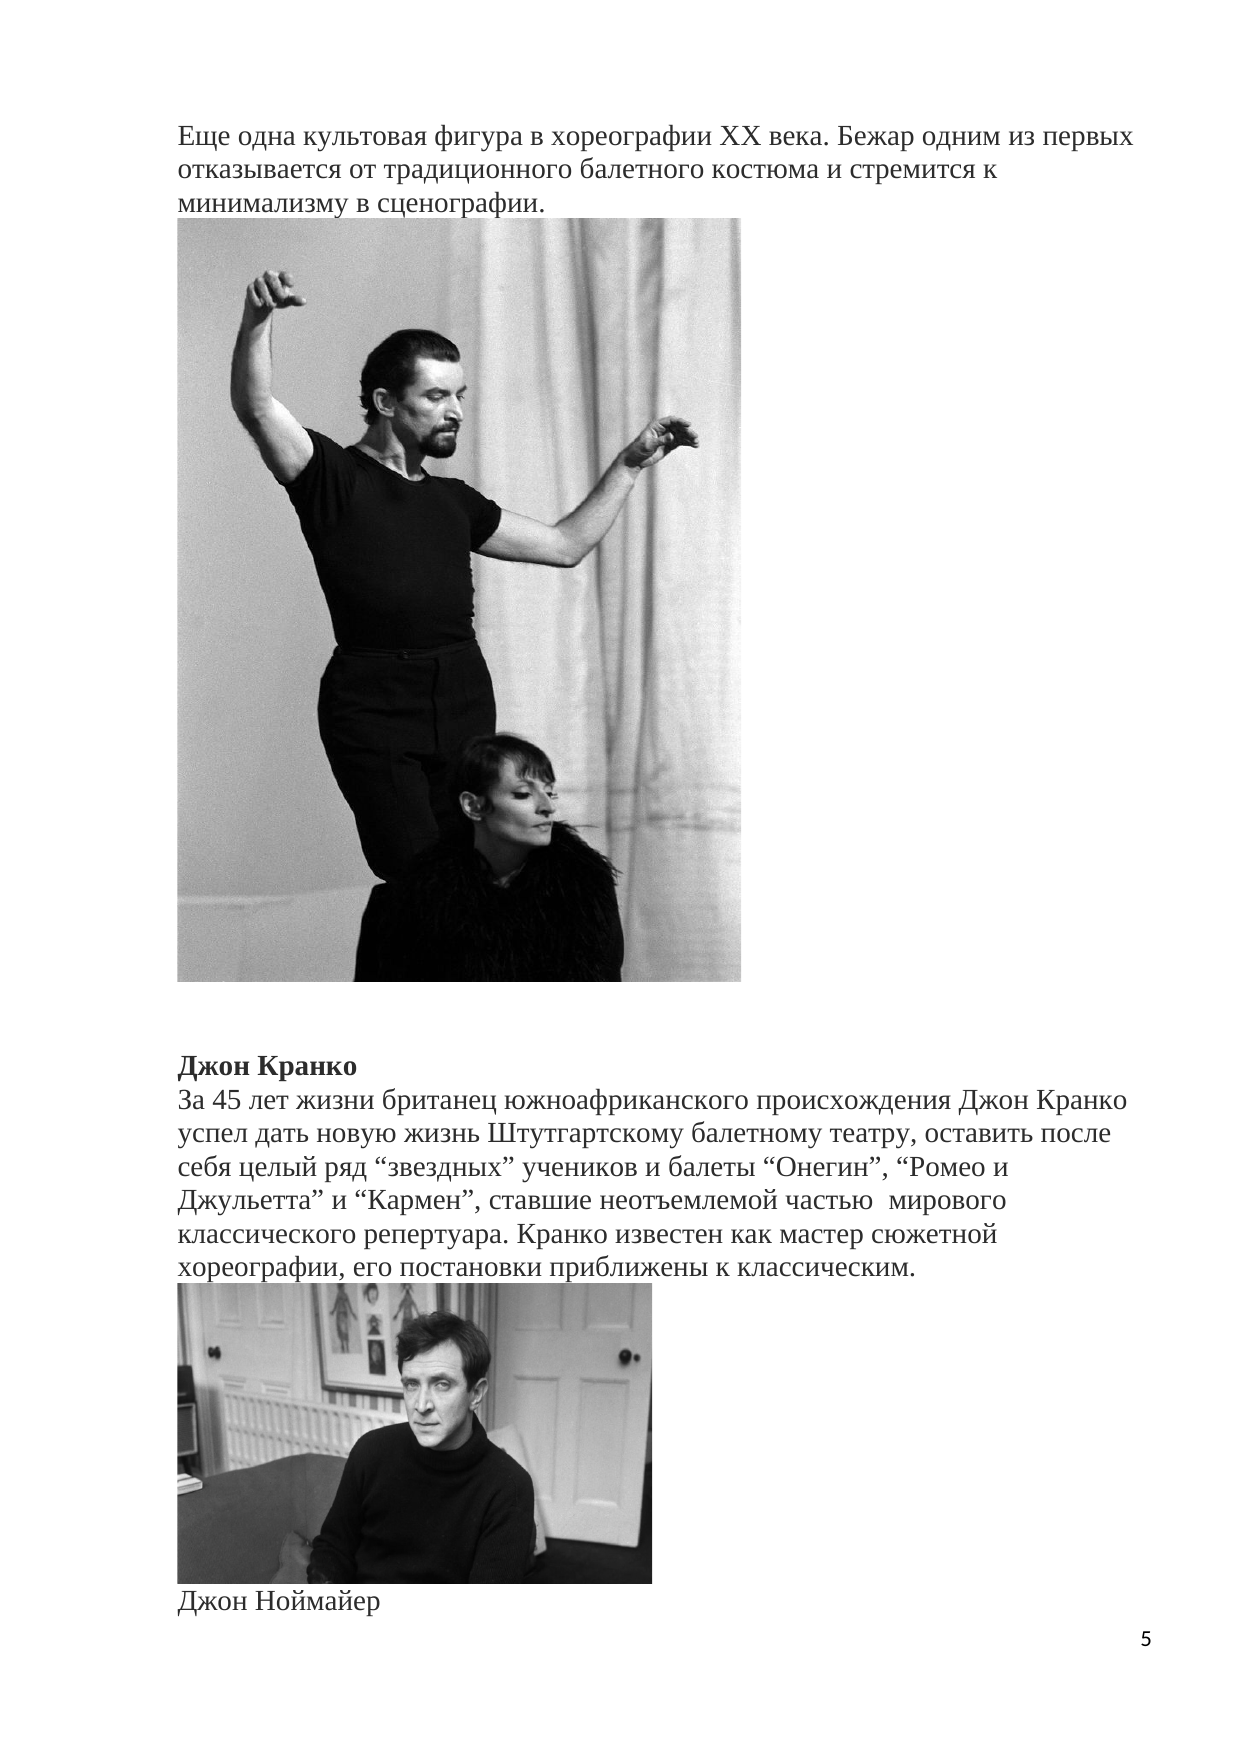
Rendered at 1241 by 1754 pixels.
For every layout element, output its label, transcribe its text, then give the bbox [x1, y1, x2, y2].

text Джон Кранко [177, 1048, 1152, 1082]
text Еще одна культовая фигура в хореографии ХХ века. Бежар одним из первых отказывается от традиционного балетного костюма и стремится к минимализму в сценографии. [177, 118, 1152, 219]
text Джон Ноймайер [177, 1583, 1152, 1617]
picture [177, 218, 742, 982]
text За 45 лет жизни британец южноафриканского происхождения Джон Кранко успел дать новую жизнь Штутгартскому балетному театру, оставить после себя целый ряд “звездных” учеников и балеты “Онегин”, “Ромео и Джульетта” и “Кармен”, ставшие неотъемлемой частью мирового классического репертуара. Кранко известен как мастер сюжетной хореографии, его постановки приближены к классическим. [177, 1082, 1152, 1283]
picture [177, 1283, 653, 1584]
